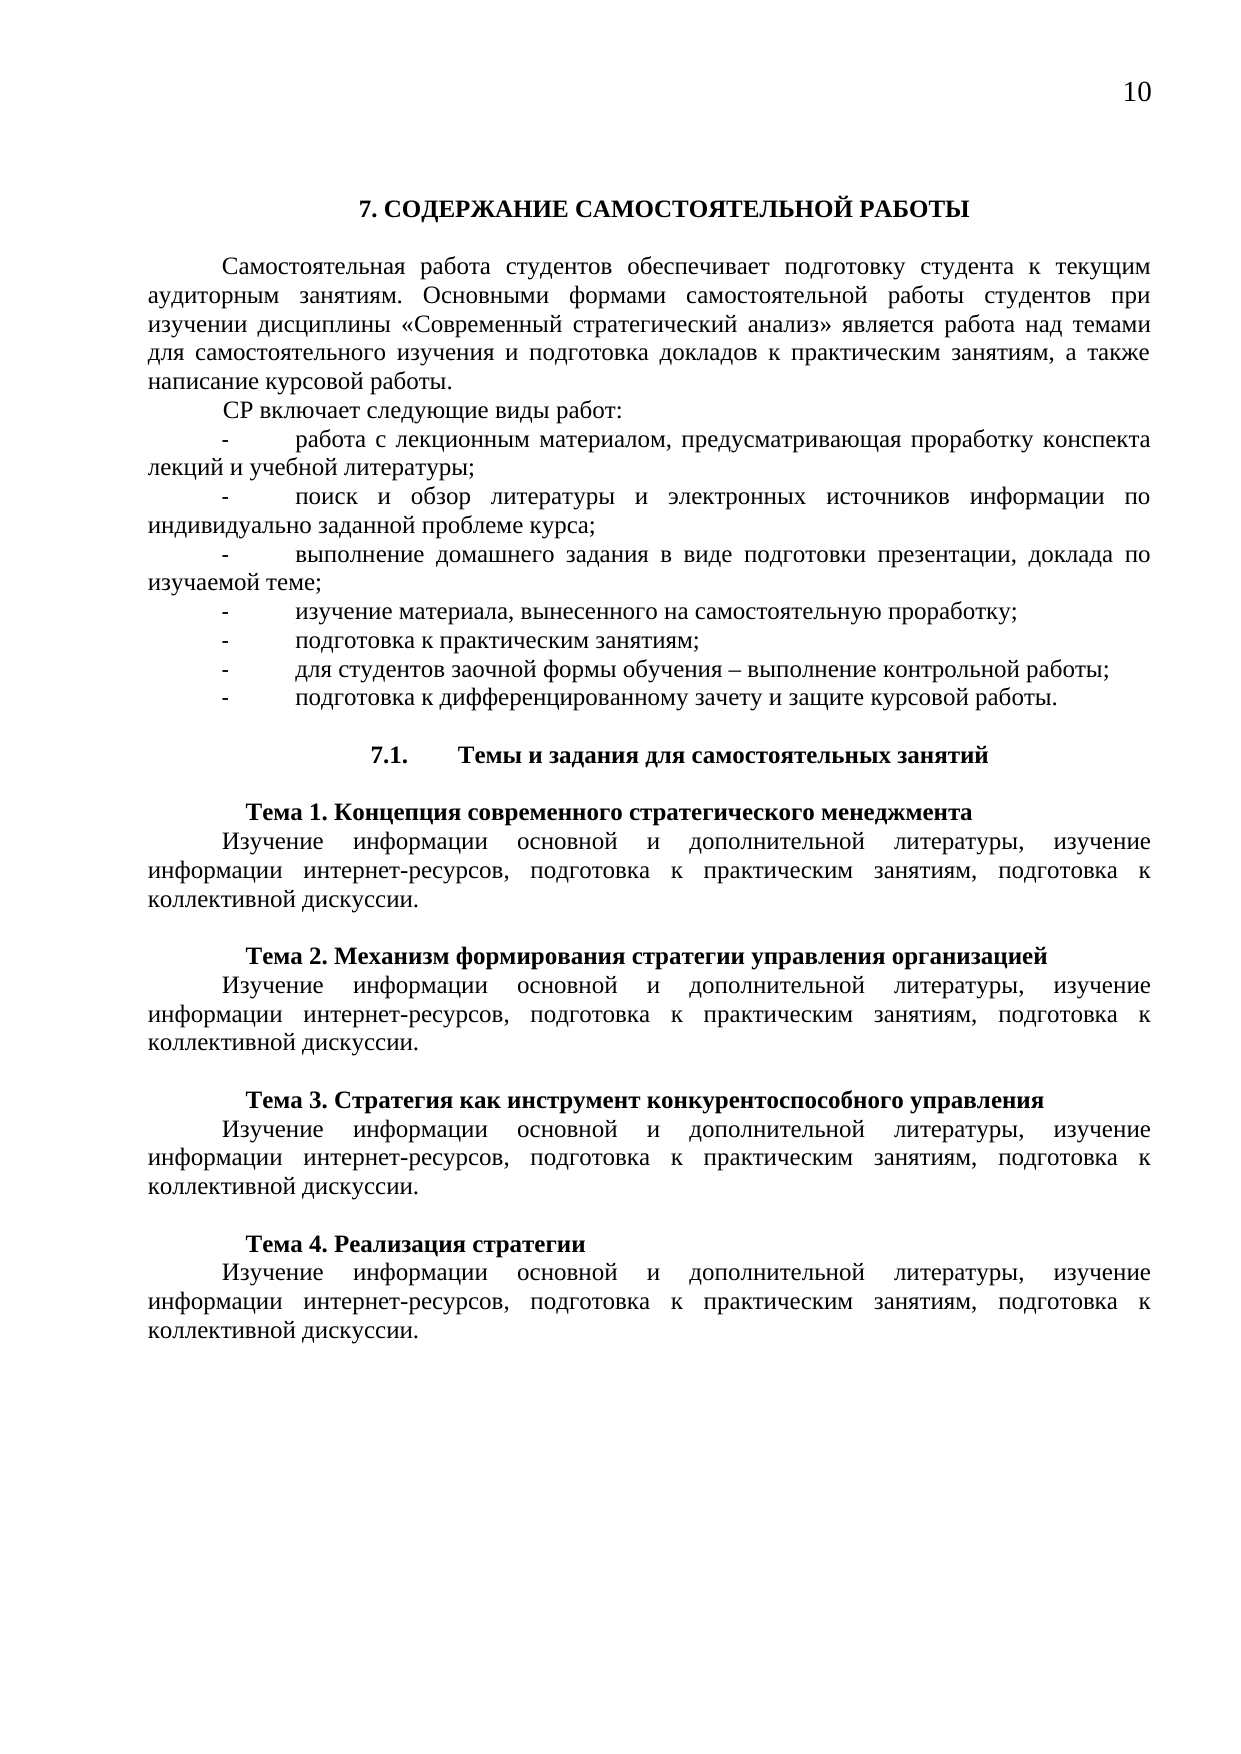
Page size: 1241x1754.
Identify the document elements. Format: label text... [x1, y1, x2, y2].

list Изучение информации основной и дополнительной литературы, изучение информации интернет-ресурсов, подготовка к практическим занятиям, подготовка к коллективной дискуссии. [148, 970, 1152, 1056]
list подготовка к дифференцированному зачету и защите курсовой работы. [148, 682, 1152, 711]
list поиск и обзор литературы и электронных источников информации по индивидуально заданной проблеме курса; [148, 481, 1152, 539]
list Изучение информации основной и дополнительной литературы, изучение информации интернет-ресурсов, подготовка к практическим занятиям, подготовка к коллективной дискуссии. [148, 1257, 1152, 1344]
list подготовка к практическим занятиям; [148, 625, 1152, 654]
text Тема 4. Реализация стратегии [245, 1229, 1152, 1257]
list Темы и задания для самостоятельных занятий [208, 740, 1152, 769]
list для студентов заочной формы обучения – выполнение контрольной работы; [148, 654, 1152, 682]
text Самостоятельная работа студентов обеспечивает подготовку студента к текущим аудиторным занятиям. Основными формами самостоятельной работы студентов при изучении дисциплины «Современный стратегический анализ» является работа над темами для самостоятельного изучения и подготовка докладов к практическим занятиям, а также написание курсовой работы. [148, 251, 1152, 395]
list работа с лекционным материалом, предусматривающая проработку конспекта лекций и учебной литературы; [148, 424, 1152, 481]
text Тема 2. Механизм формирования стратегии управления организацией [245, 941, 1152, 970]
list изучение материала, вынесенного на самостоятельную проработку; [148, 596, 1152, 625]
list Изучение информации основной и дополнительной литературы, изучение информации интернет-ресурсов, подготовка к практическим занятиям, подготовка к коллективной дискуссии. [148, 826, 1152, 912]
list СР включает следующие виды работ: [223, 395, 1152, 424]
list выполнение домашнего задания в виде подготовки презентации, доклада по изучаемой теме; [148, 539, 1152, 596]
text Тема 3. Стратегия как инструмент конкурентоспособного управления [245, 1085, 1152, 1114]
text Тема 1. Концепция современного стратегического менеджмента [245, 797, 1152, 826]
list Изучение информации основной и дополнительной литературы, изучение информации интернет-ресурсов, подготовка к практическим занятиям, подготовка к коллективной дискуссии. [148, 1114, 1152, 1200]
text 7. СОДЕРЖАНИЕ САМОСТОЯТЕЛЬНОЙ РАБОТЫ [177, 194, 1152, 222]
